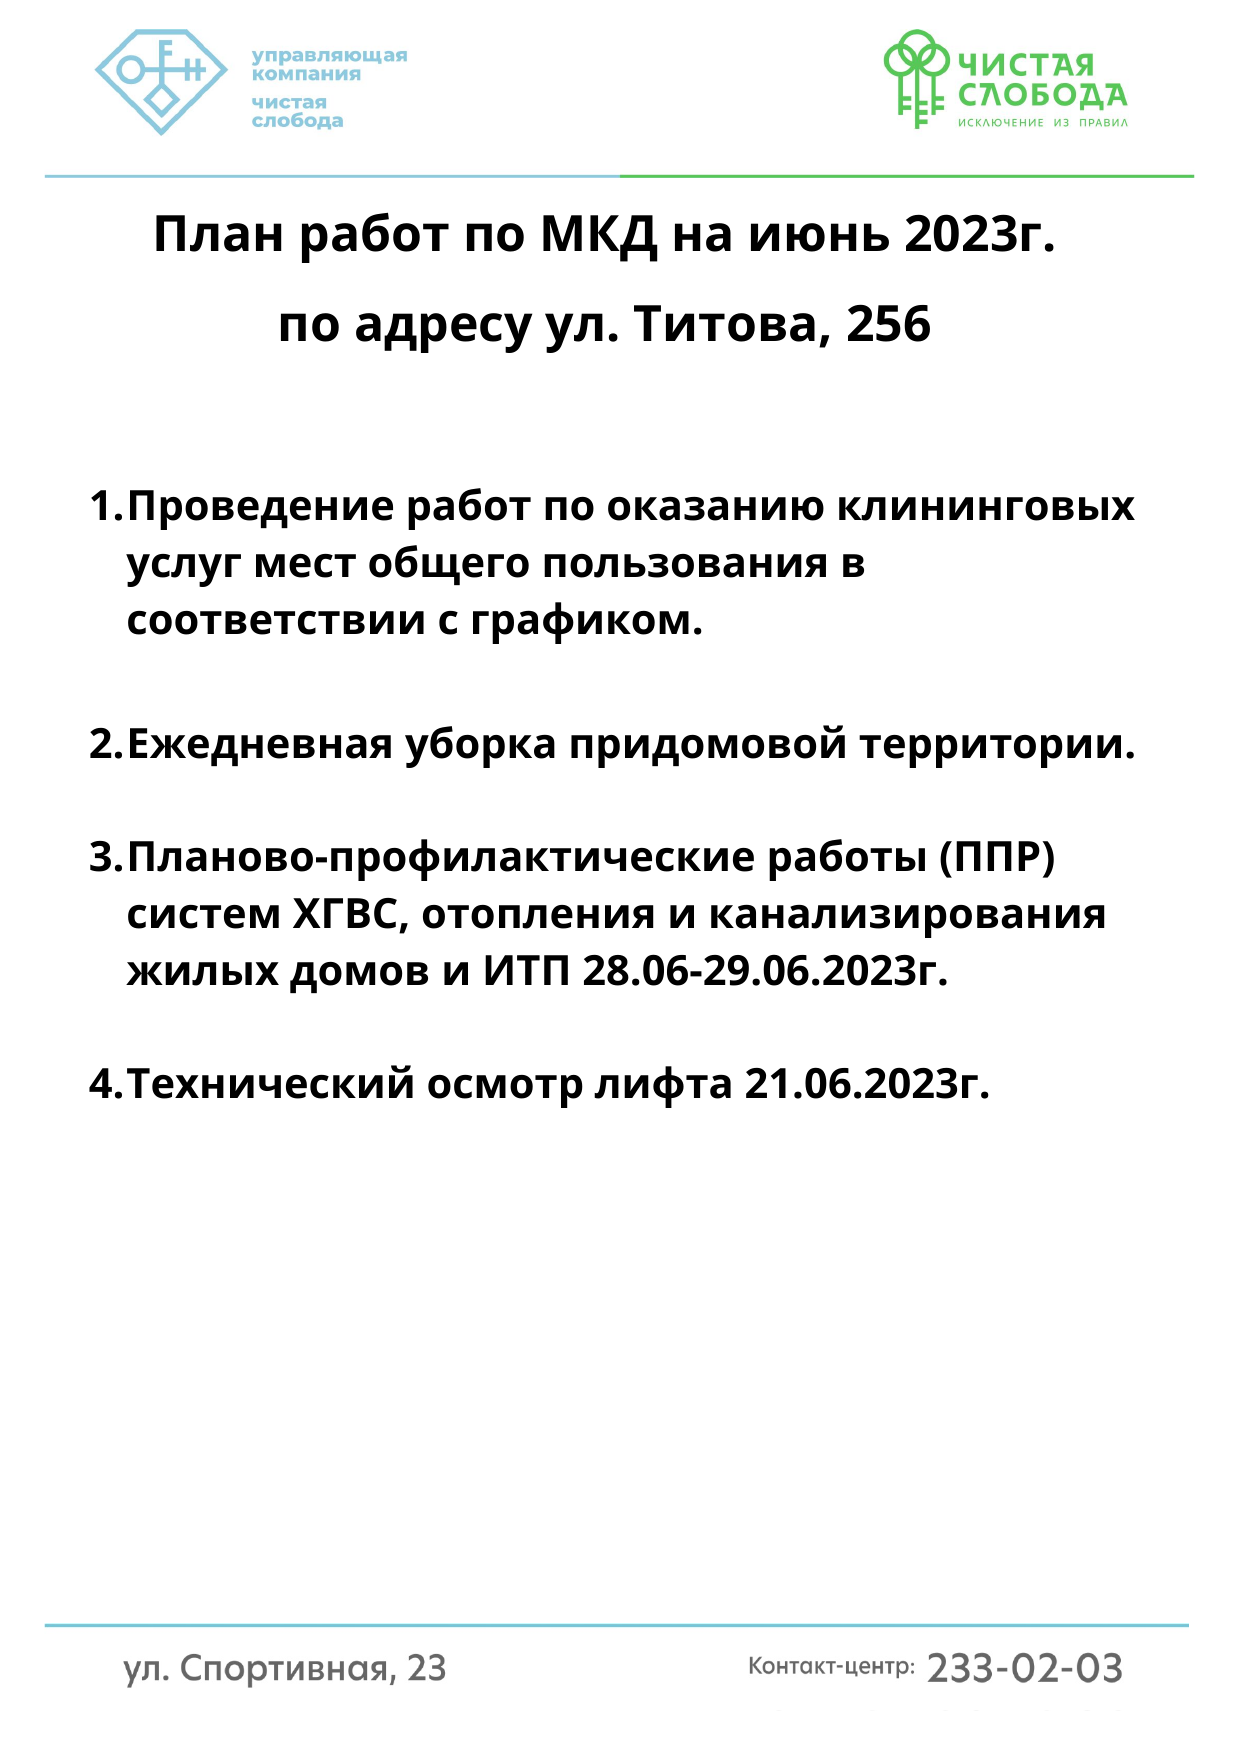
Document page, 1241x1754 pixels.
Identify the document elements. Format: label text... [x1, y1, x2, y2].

list Планово-профилактические работы (ППР) систем ХГВС, отопления и канализирования жилых домов и ИТП 28.06-29.06.2023г. [89, 827, 1165, 997]
picture [44, 1623, 1189, 1711]
list Проведение работ по оказанию клининговых услуг мест общего пользования в соответствии с графиком. [89, 476, 1165, 646]
list Ежедневная уборка придомовой территории. [89, 714, 1165, 770]
text План работ по МКД на июнь 2023г. [44, 198, 1165, 266]
list Технический осмотр лифта 21.06.2023г. [89, 1054, 1165, 1111]
picture [44, 29, 1195, 178]
text по адресу ул. Титова, 256 [44, 288, 1165, 356]
